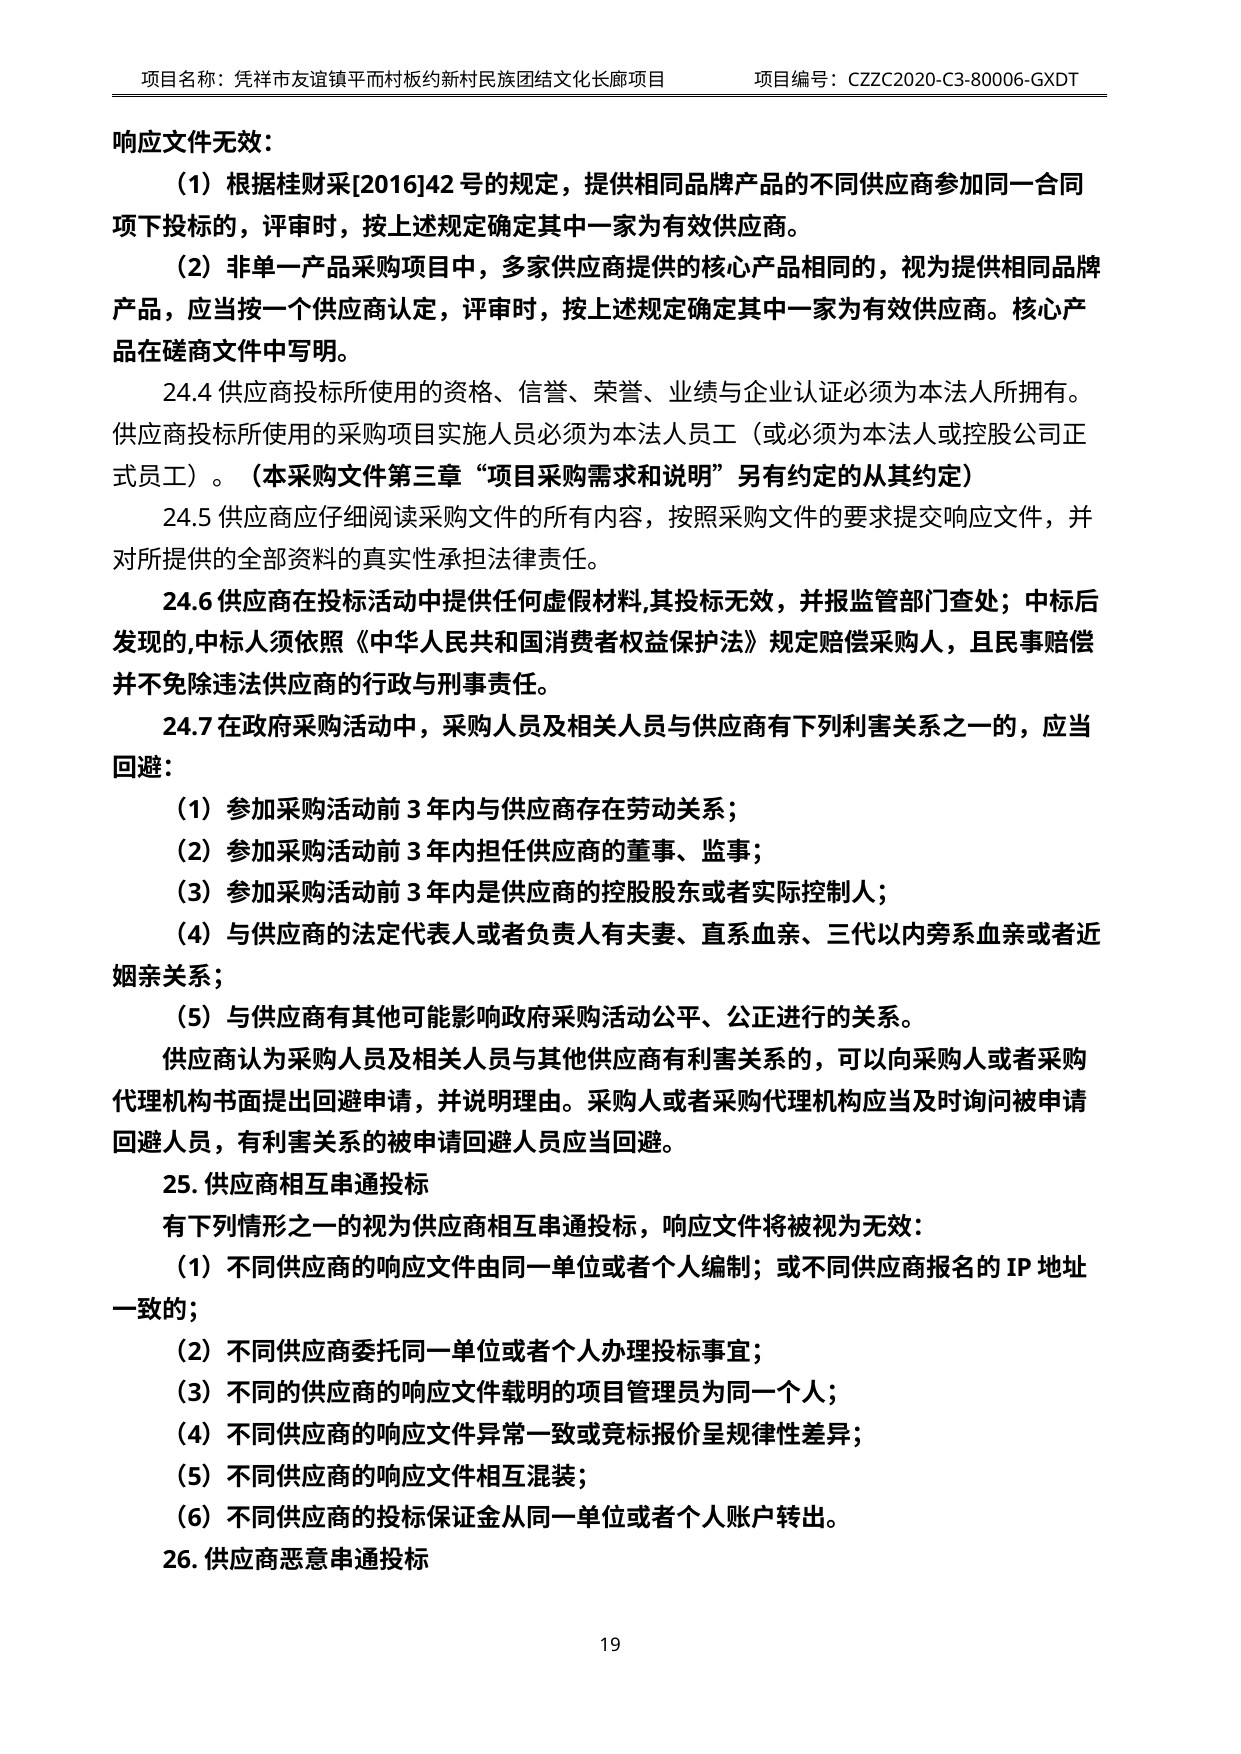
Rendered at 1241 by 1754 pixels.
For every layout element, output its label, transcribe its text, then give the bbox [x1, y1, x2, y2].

text （3）参加采购活动前3年内是供应商的控股股东或者实际控制人； [112, 868, 1107, 910]
text （2）参加采购活动前3年内担任供应商的董事、监事； [112, 827, 1107, 868]
text （1）参加采购活动前3年内与供应商存在劳动关系； [112, 785, 1107, 827]
text （6）不同供应商的投标保证金从同一单位或者个人账户转出。 [112, 1493, 1107, 1535]
text 24.5 供应商应仔细阅读采购文件的所有内容，按照采购文件的要求提交响应文件，并对所提供的全部资料的真实性承担法律责任。 [112, 493, 1107, 577]
text （2）不同供应商委托同一单位或者个人办理投标事宜； [112, 1327, 1107, 1368]
text （1）根据桂财采[2016]42号的规定，提供相同品牌产品的不同供应商参加同一合同项下投标的，评审时，按上述规定确定其中一家为有效供应商。 [112, 160, 1107, 243]
text 24.4 供应商投标所使用的资格、信誉、荣誉、业绩与企业认证必须为本法人所拥有。供应商投标所使用的采购项目实施人员必须为本法人员工（或必须为本法人或控股公司正式员工）。（本采购文件第三章“项目采购需求和说明”另有约定的从其约定） [112, 368, 1107, 493]
text 26. 供应商恶意串通投标 [112, 1535, 1107, 1577]
text （3）不同的供应商的响应文件载明的项目管理员为同一个人； [112, 1368, 1107, 1410]
text （4）与供应商的法定代表人或者负责人有夫妻、直系血亲、三代以内旁系血亲或者近姻亲关系； [112, 910, 1107, 993]
text 24.7在政府采购活动中，采购人员及相关人员与供应商有下列利害关系之一的，应当回避： [112, 702, 1107, 785]
text 供应商认为采购人员及相关人员与其他供应商有利害关系的，可以向采购人或者采购代理机构书面提出回避申请，并说明理由。采购人或者采购代理机构应当及时询问被申请回避人员，有利害关系的被申请回避人员应当回避。 [112, 1035, 1107, 1160]
text （1）不同供应商的响应文件由同一单位或者个人编制；或不同供应商报名的IP地址一致的； [112, 1243, 1107, 1327]
text 有下列情形之一的视为供应商相互串通投标，响应文件将被视为无效： [112, 1202, 1107, 1243]
text （4）不同供应商的响应文件异常一致或竞标报价呈规律性差异； [112, 1410, 1107, 1452]
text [112, 118, 1107, 160]
text （2）非单一产品采购项目中，多家供应商提供的核心产品相同的，视为提供相同品牌产品，应当按一个供应商认定，评审时，按上述规定确定其中一家为有效供应商。核心产品在磋商文件中写明。 [112, 243, 1107, 368]
text （5）不同供应商的响应文件相互混装； [112, 1452, 1107, 1493]
text （5）与供应商有其他可能影响政府采购活动公平、公正进行的关系。 [112, 993, 1107, 1035]
text 25. 供应商相互串通投标 [112, 1160, 1107, 1202]
text 24.6供应商在投标活动中提供任何虚假材料,其投标无效，并报监管部门查处；中标后发现的,中标人须依照《中华人民共和国消费者权益保护法》规定赔偿采购人，且民事赔偿并不免除违法供应商的行政与刑事责任。 [112, 577, 1107, 702]
